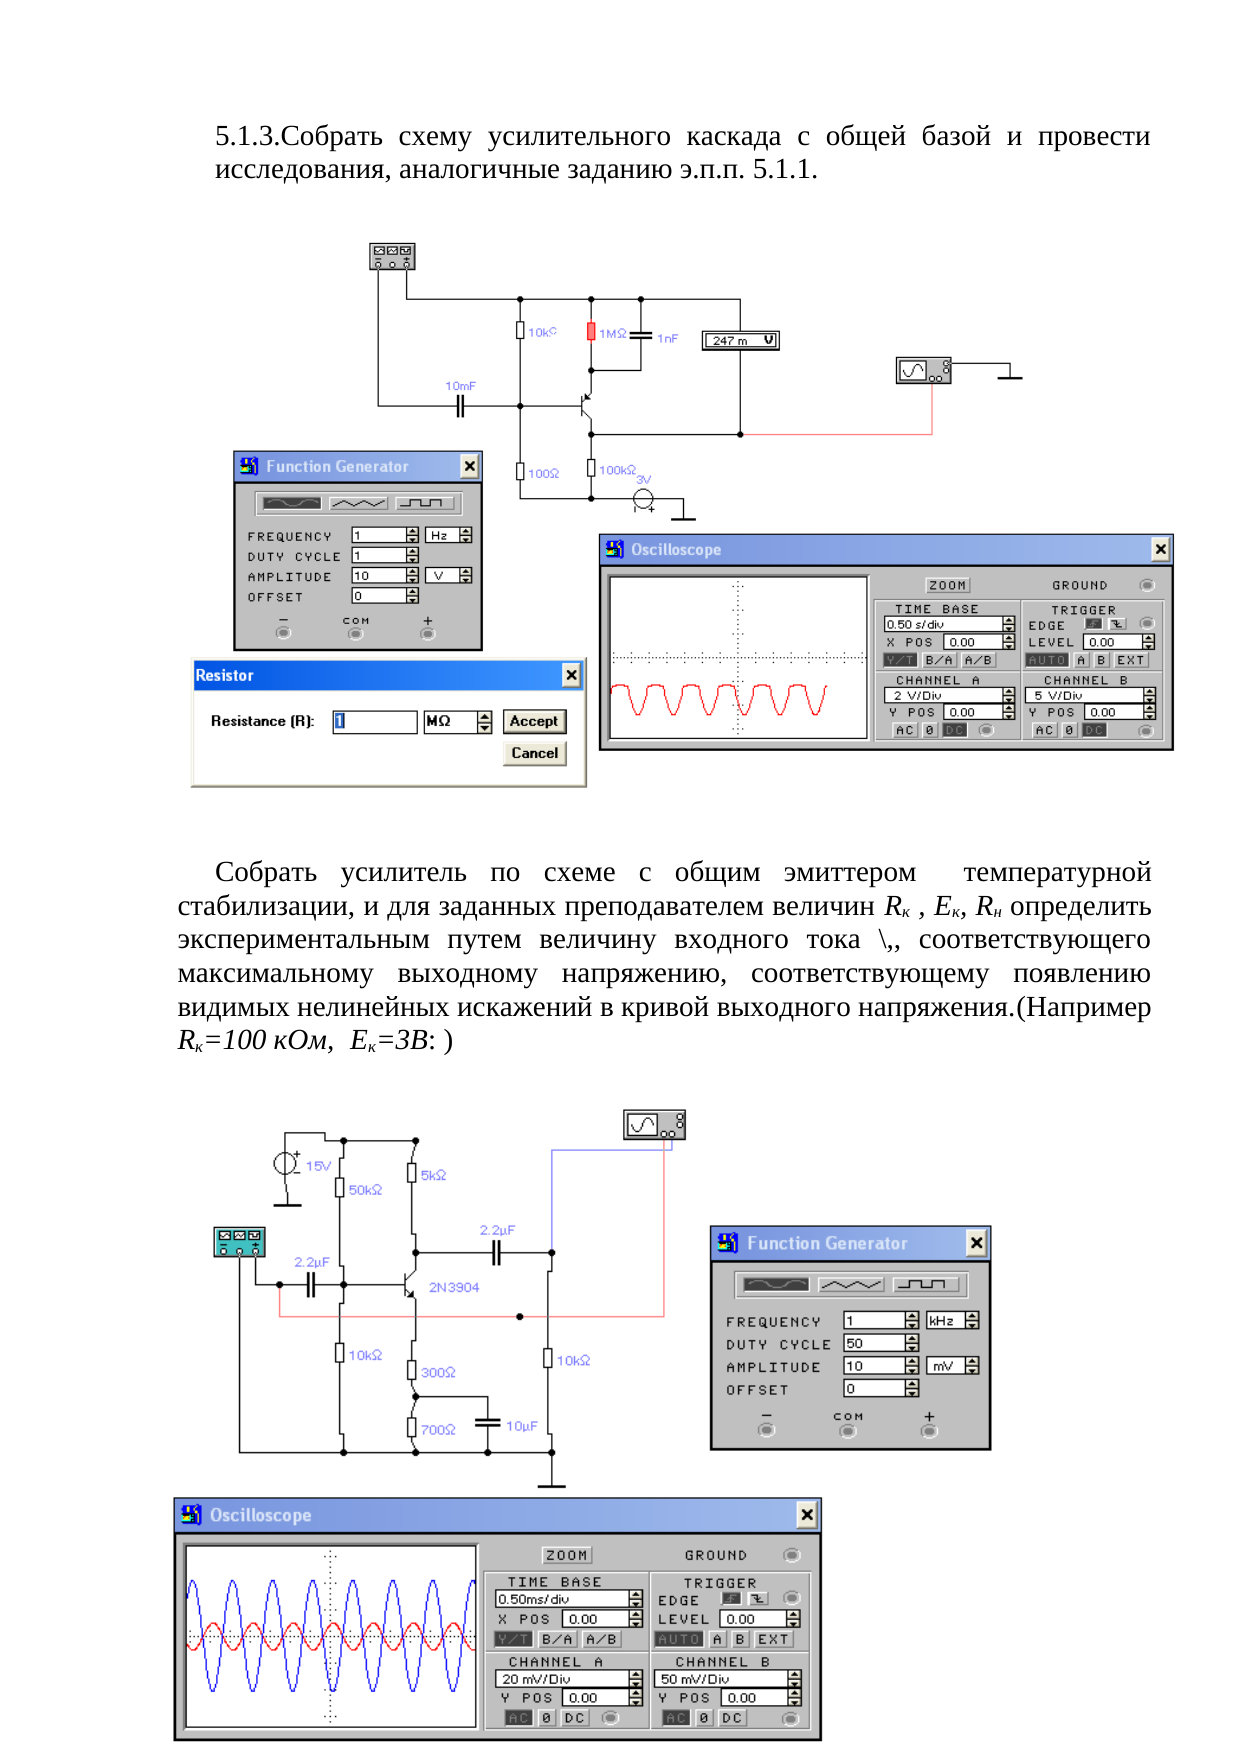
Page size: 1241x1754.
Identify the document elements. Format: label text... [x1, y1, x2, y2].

text 5.1.3.Собрать схему усилительного каскада с общей базой и провести исследования, аналогичные заданию э.п.п. 5.1.1. [215, 118, 1152, 185]
list Собрать усилитель по схеме с общим эмиттером температурной стабилизации, и для заданных преподавателем величин Rк , Ек, Rн определить экспериментальным путем величину входного тока \,, соответствующего максимальному выходному напряжению, соответствующему появлению видимых нелинейных искажений в кривой выходного напряжения.(Например Rк=100 кОм, Eк=3В: ) [177, 854, 1152, 1056]
picture [155, 1075, 1013, 1754]
picture [173, 224, 1193, 791]
